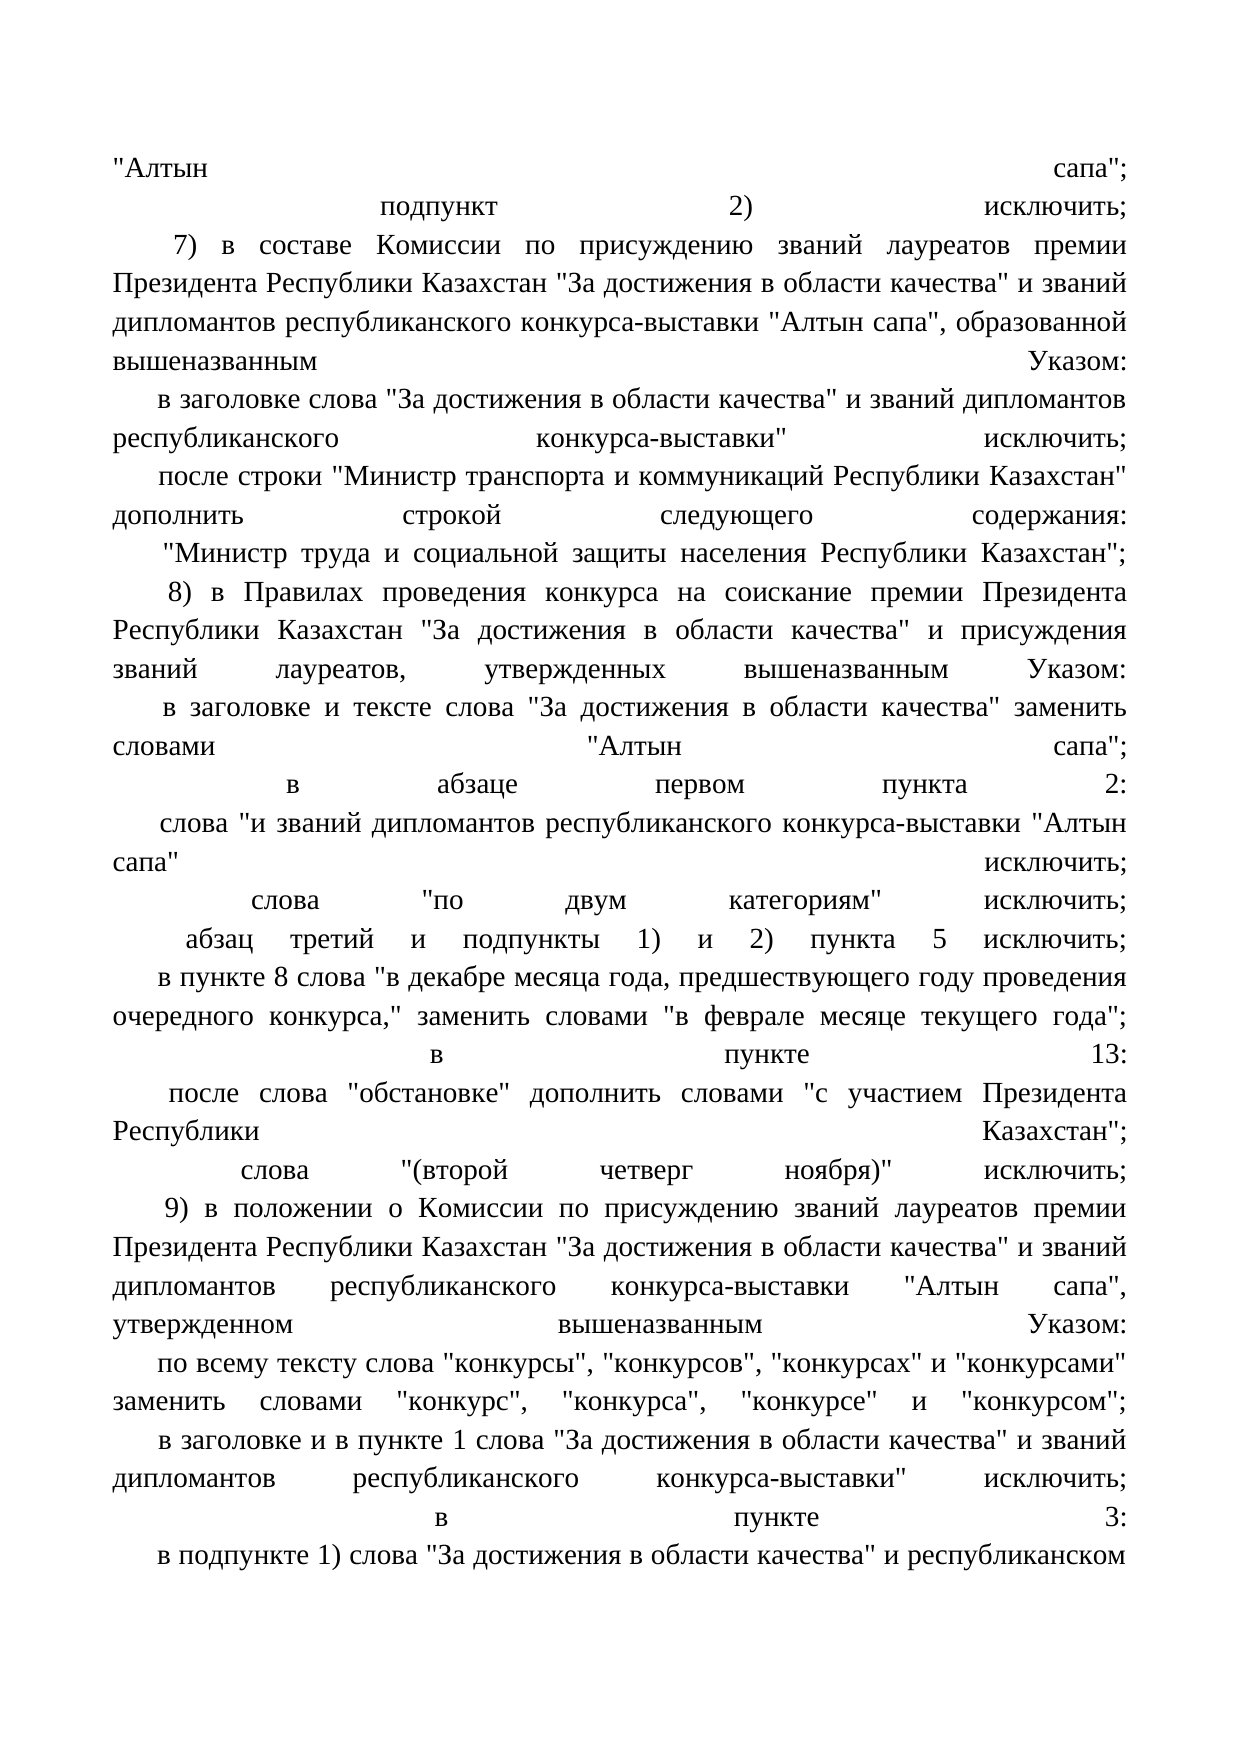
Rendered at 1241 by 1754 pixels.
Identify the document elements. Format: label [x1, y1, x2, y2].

text [112, 150, 1128, 1571]
